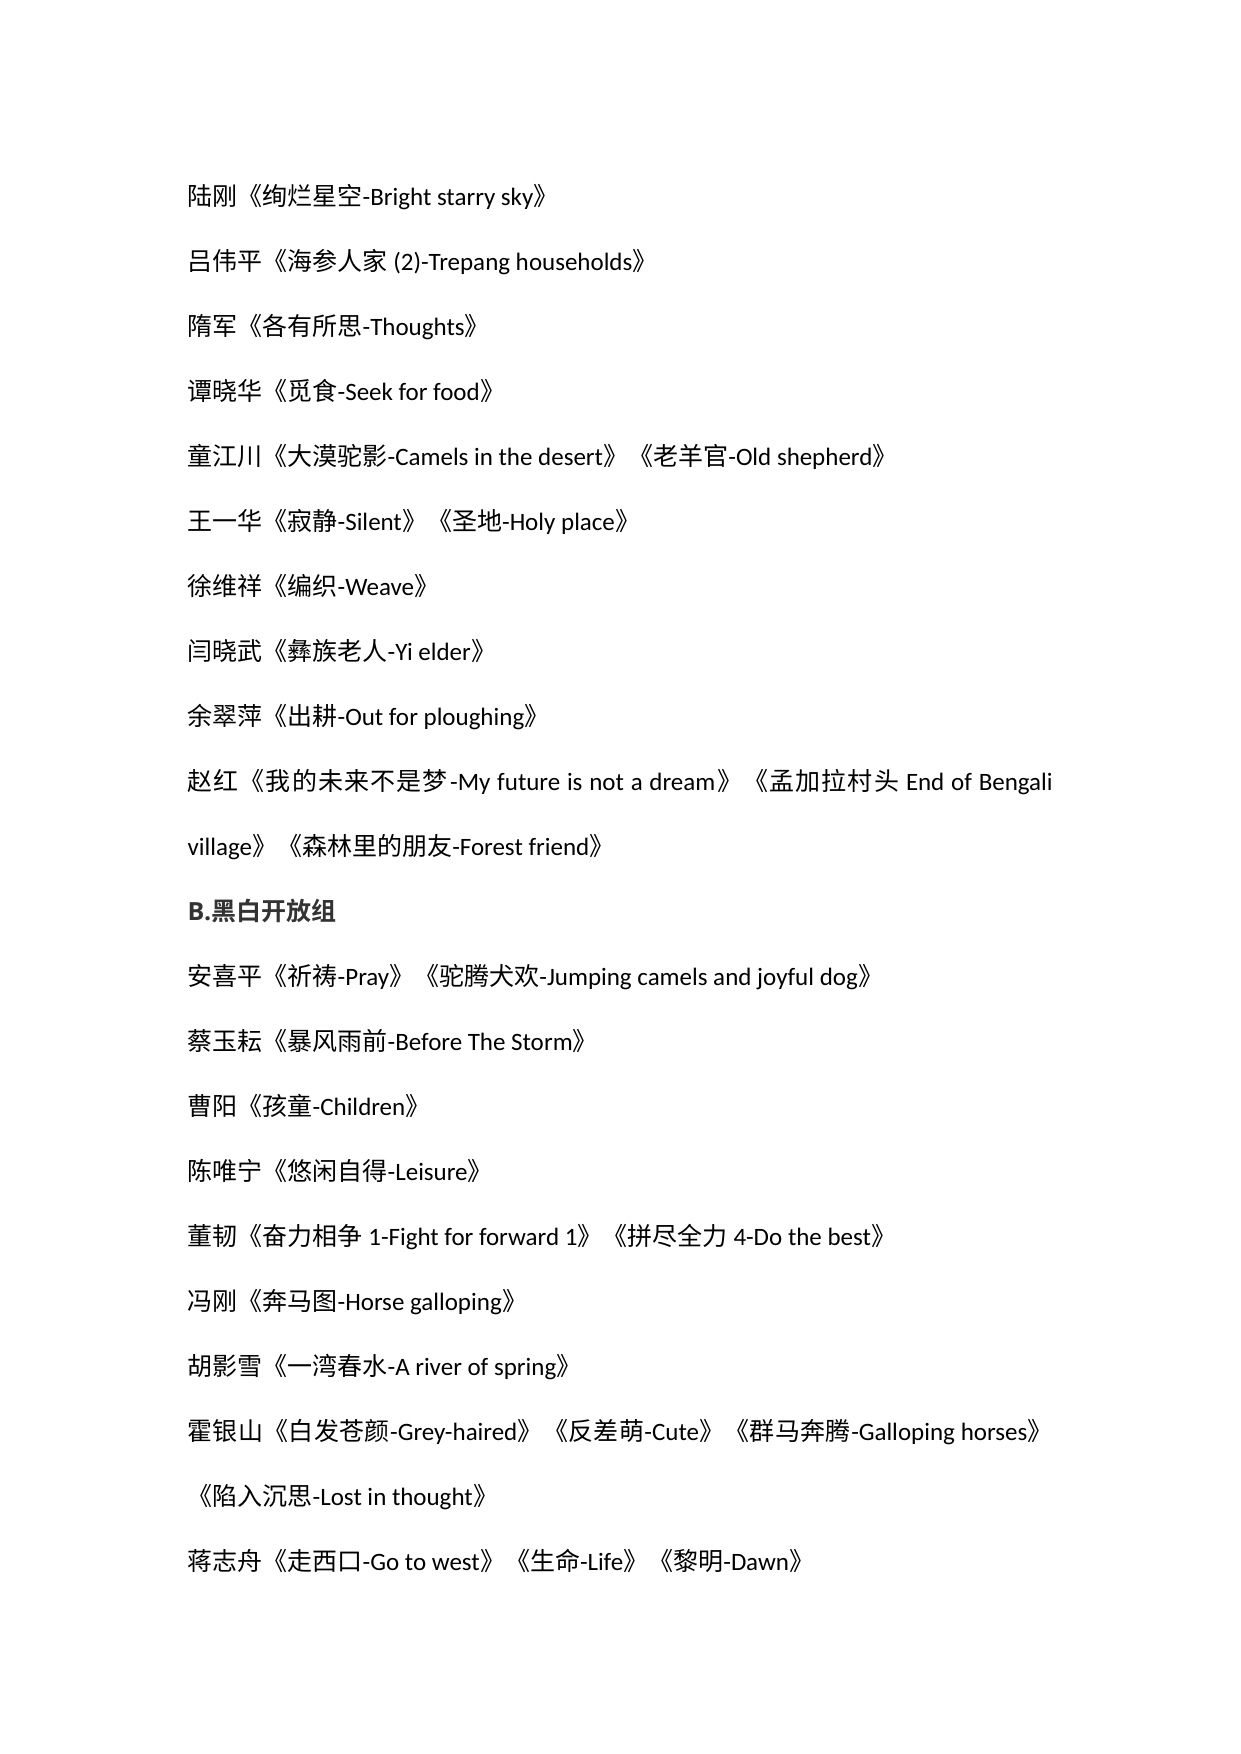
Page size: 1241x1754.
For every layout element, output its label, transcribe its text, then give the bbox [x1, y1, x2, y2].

text 董韧《奋力相争 1-Fight for forward 1》《拼尽全力 4-Do the best》 [187, 1202, 1053, 1267]
text 童江川《大漠驼影-Camels in the desert》《老羊官-Old shepherd》 [187, 422, 1053, 487]
text 余翠萍《出耕-Out for ploughing》 [187, 682, 1053, 747]
text 蔡玉耘《暴风雨前-Before The Storm》 [187, 1007, 1053, 1072]
text 闫晓武《彝族老人-Yi elder》 [187, 617, 1053, 682]
text 徐维祥《编织-Weave》 [187, 552, 1053, 617]
text 曹阳《孩童-Children》 [187, 1072, 1053, 1137]
text 陈唯宁《悠闲自得-Leisure》 [187, 1137, 1053, 1202]
text 胡影雪《一湾春水-A river of spring》 [187, 1332, 1053, 1397]
text 赵红《我的未来不是梦-My future is not a dream》《孟加拉村头End of Bengali village》《森林里的朋友-Forest friend》 [187, 747, 1053, 877]
text 冯刚《奔马图-Horse galloping》 [187, 1267, 1053, 1332]
text 谭晓华《觅食-Seek for food》 [187, 357, 1053, 422]
text B.黑白开放组 [187, 877, 1053, 942]
text 王一华《寂静-Silent》《圣地-Holy place》 [187, 487, 1053, 552]
text 陆刚《绚烂星空-Bright starry sky》 [187, 162, 1053, 227]
text 隋军《各有所思-Thoughts》 [187, 292, 1053, 357]
text 蒋志舟《走西口-Go to west》《生命-Life》《黎明-Dawn》 [187, 1527, 1053, 1592]
text 安喜平《祈祷-Pray》《驼腾犬欢-Jumping camels and joyful dog》 [187, 942, 1053, 1007]
text 吕伟平《海参人家 (2)-Trepang households》 [187, 227, 1053, 292]
text 霍银山《白发苍颜-Grey-haired》《反差萌-Cute》《群马奔腾-Galloping horses》《陷入沉思-Lost in thought》 [187, 1397, 1053, 1527]
